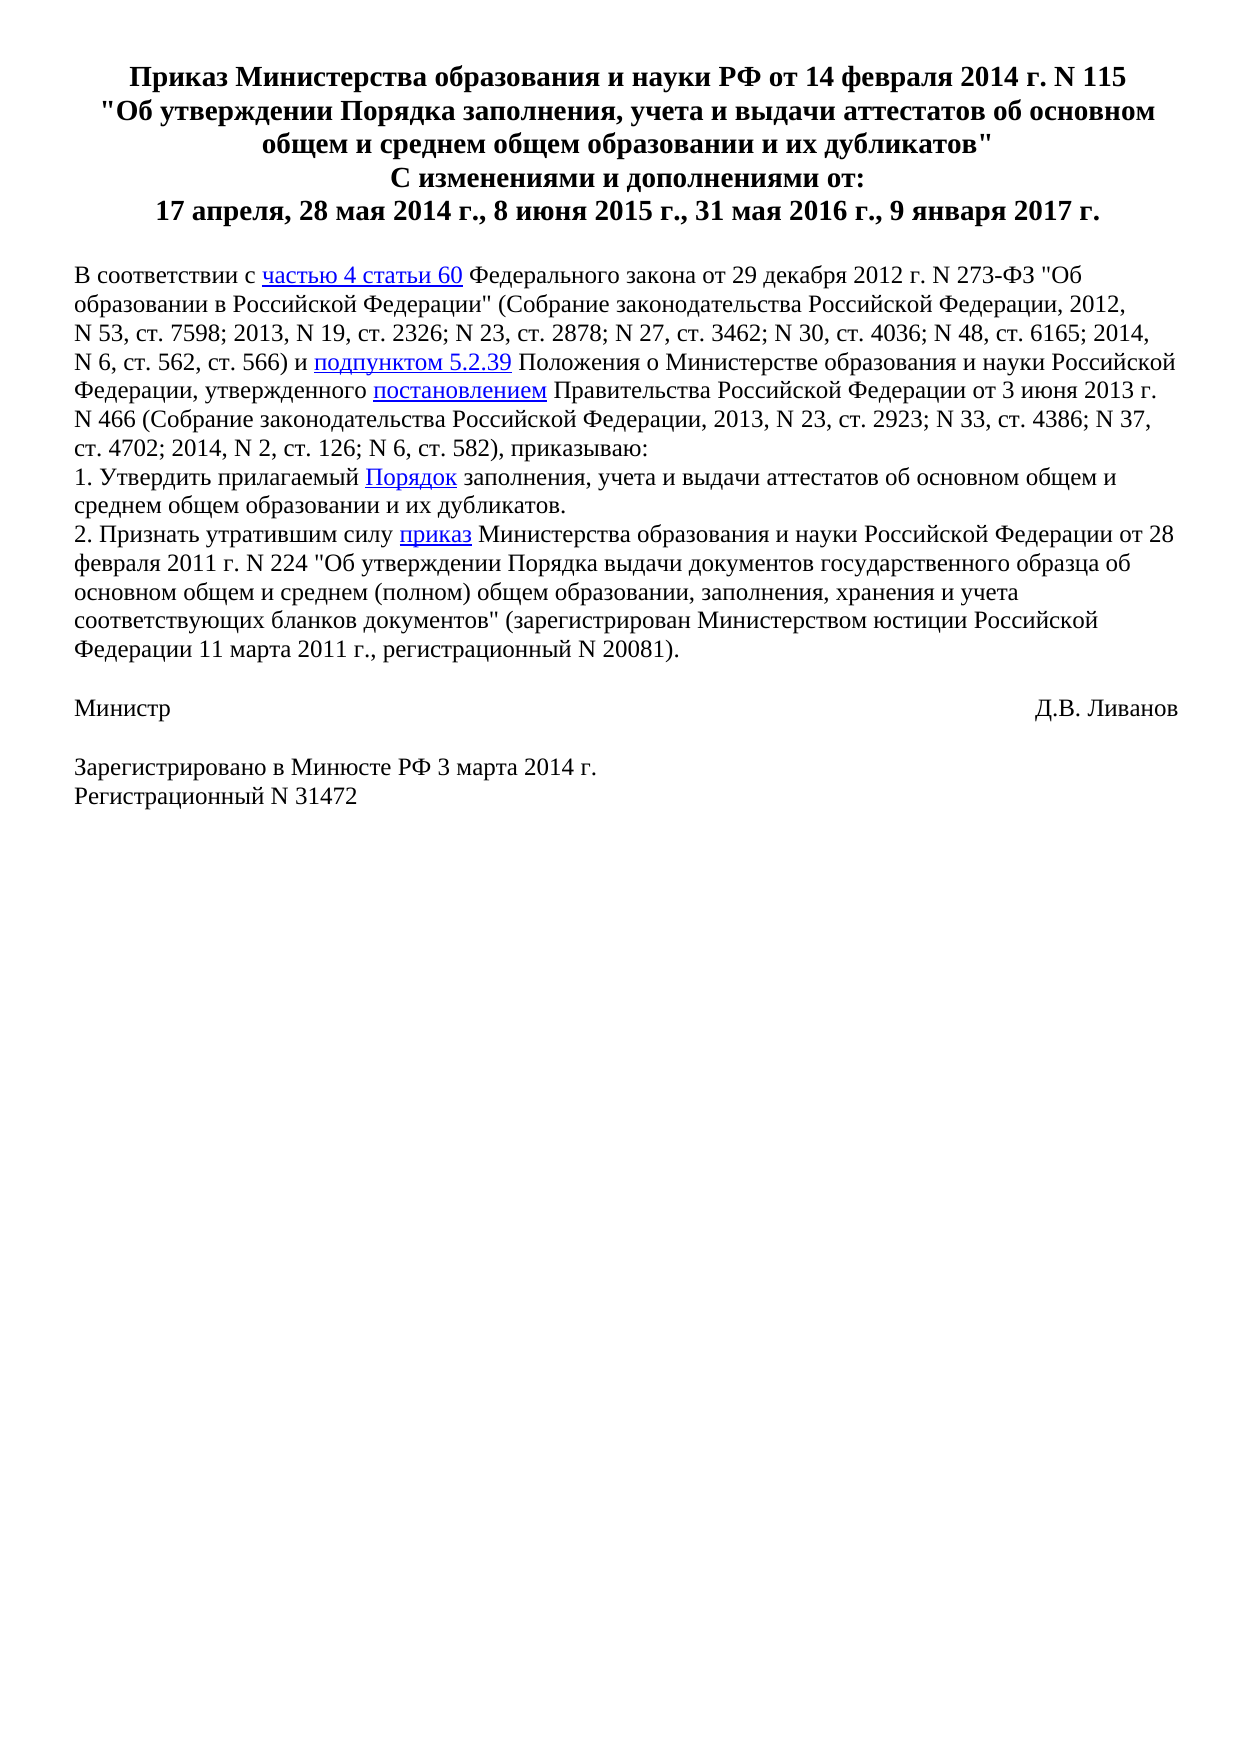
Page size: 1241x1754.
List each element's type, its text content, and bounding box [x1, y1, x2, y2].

text 1. Утвердить прилагаемый Порядок заполнения, учета и выдачи аттестатов об основном общем и среднем общем образовании и их дубликатов. [74, 462, 1181, 519]
text Приказ Министерства образования и науки РФ от 14 февраля 2014 г. N 115 "Об утверждении Порядка заполнения, учета и выдачи аттестатов об основном общем и среднем общем образовании и их дубликатов" [74, 59, 1181, 160]
table_header Министр [72, 692, 809, 723]
text 2. Признать утратившим силу приказ Министерства образования и науки Российской Федерации от 28 февраля 2011 г. N 224 "Об утверждении Порядка выдачи документов государственного образца об основном общем и среднем (полном) общем образовании, заполнения, хранения и учета соответствующих бланков документов" (зарегистрирован Министерством юстиции Российской Федерации 11 марта 2011 г., регистрационный N 20081). [74, 519, 1181, 663]
text В соответствии с частью 4 статьи 60 Федерального закона от 29 декабря 2012 г. N 273-ФЗ "Об образовании в Российской Федерации" (Собрание законодательства Российской Федерации, 2012, N 53, ст. 7598; 2013, N 19, ст. 2326; N 23, ст. 2878; N 27, ст. 3462; N 30, ст. 4036; N 48, ст. 6165; 2014, N 6, ст. 562, ст. 566) и подпунктом 5.2.39 Положения о Министерстве образования и науки Российской Федерации, утвержденного постановлением Правительства Российской Федерации от 3 июня 2013 г. N 466 (Собрание законодательства Российской Федерации, 2013, N 23, ст. 2923; N 33, ст. 4386; N 37, ст. 4702; 2014, N 2, ст. 126; N 6, ст. 582), приказываю: [74, 260, 1181, 462]
table_header Д.В. Ливанов [809, 692, 1180, 723]
text С изменениями и дополнениями от: [74, 160, 1181, 193]
text Регистрационный N 31472 [74, 781, 1181, 810]
text 17 апреля, 28 мая 2014 г., 8 июня 2015 г., 31 мая 2016 г., 9 января 2017 г. [74, 193, 1181, 227]
text Зарегистрировано в Минюсте РФ 3 марта 2014 г. [74, 752, 1181, 781]
